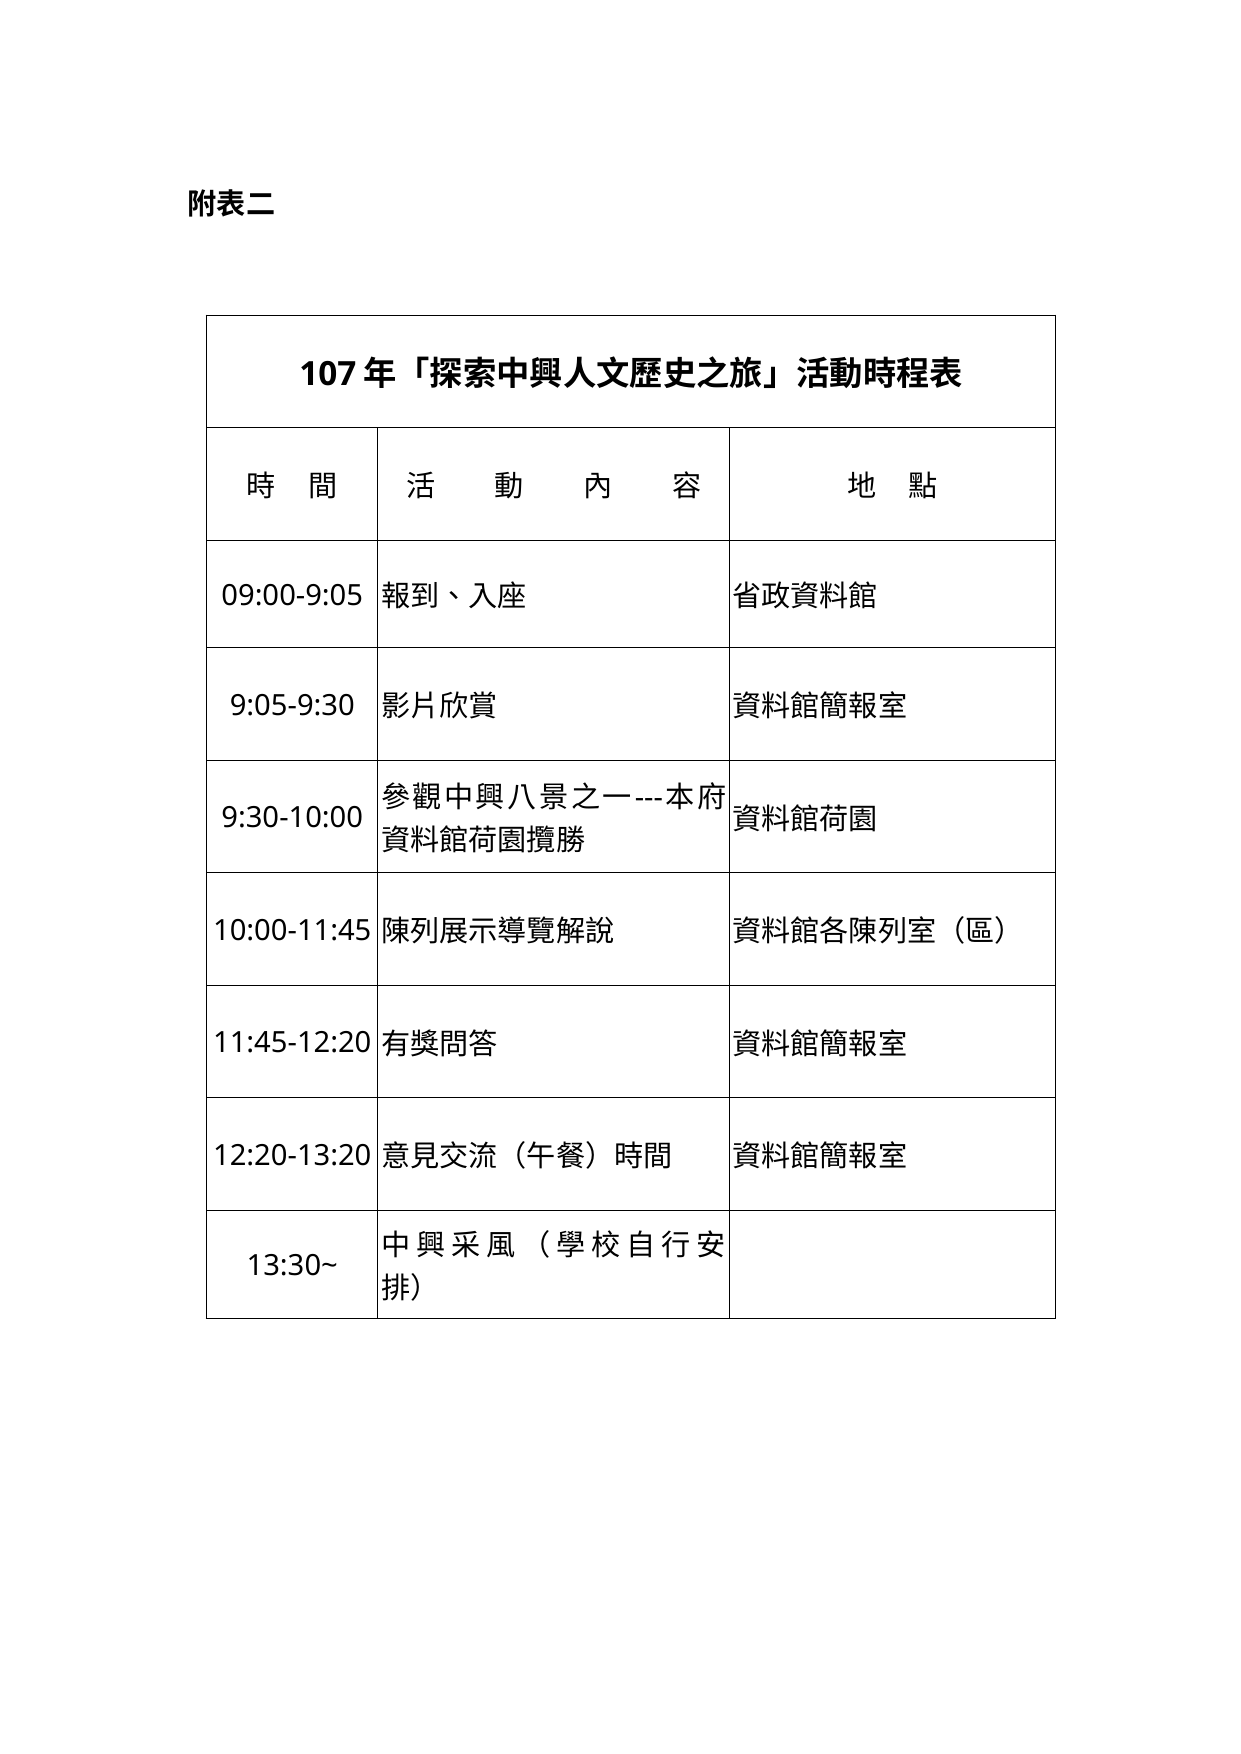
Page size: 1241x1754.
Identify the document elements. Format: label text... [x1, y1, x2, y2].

table_cell 中興采風（學校自行安排） [378, 1211, 729, 1318]
table_cell 參觀中興八景之一---本府資料館荷園攬勝 [378, 761, 729, 872]
table_cell 報到、入座 [378, 541, 729, 647]
table_cell 資料館簡報室 [730, 648, 1055, 760]
table_cell 資料館簡報室 [730, 986, 1055, 1097]
table_cell 9:30-10:00 [207, 761, 377, 872]
table_cell [207, 541, 377, 647]
table_cell 11:45-12:20 [207, 986, 377, 1097]
table_cell 資料館荷園 [730, 761, 1055, 872]
table_cell 12:20-13:20 [207, 1098, 377, 1210]
table_cell 有獎問答 [378, 986, 729, 1097]
table_cell 陳列展示導覽解說 [378, 873, 729, 985]
table_cell 活動內容 [378, 428, 729, 539]
table_cell 資料館各陳列室（區） [730, 873, 1055, 985]
table_cell ~ [207, 1211, 377, 1318]
table_cell 資料館簡報室 [730, 1098, 1055, 1210]
text 附表二 [187, 164, 1053, 239]
table_cell [730, 1211, 1055, 1318]
table_cell [207, 873, 377, 985]
table_cell 時 間 [207, 428, 377, 539]
table_cell 影片欣賞 [378, 648, 729, 760]
table_cell 地 點 [730, 428, 1055, 539]
table_cell [207, 648, 377, 760]
table_header 107年「探索中興人文歷史之旅」活動時程表 [207, 316, 1055, 427]
table_cell 意見交流（午餐）時間 [378, 1098, 729, 1210]
table_cell 省政資料館 [730, 541, 1055, 647]
